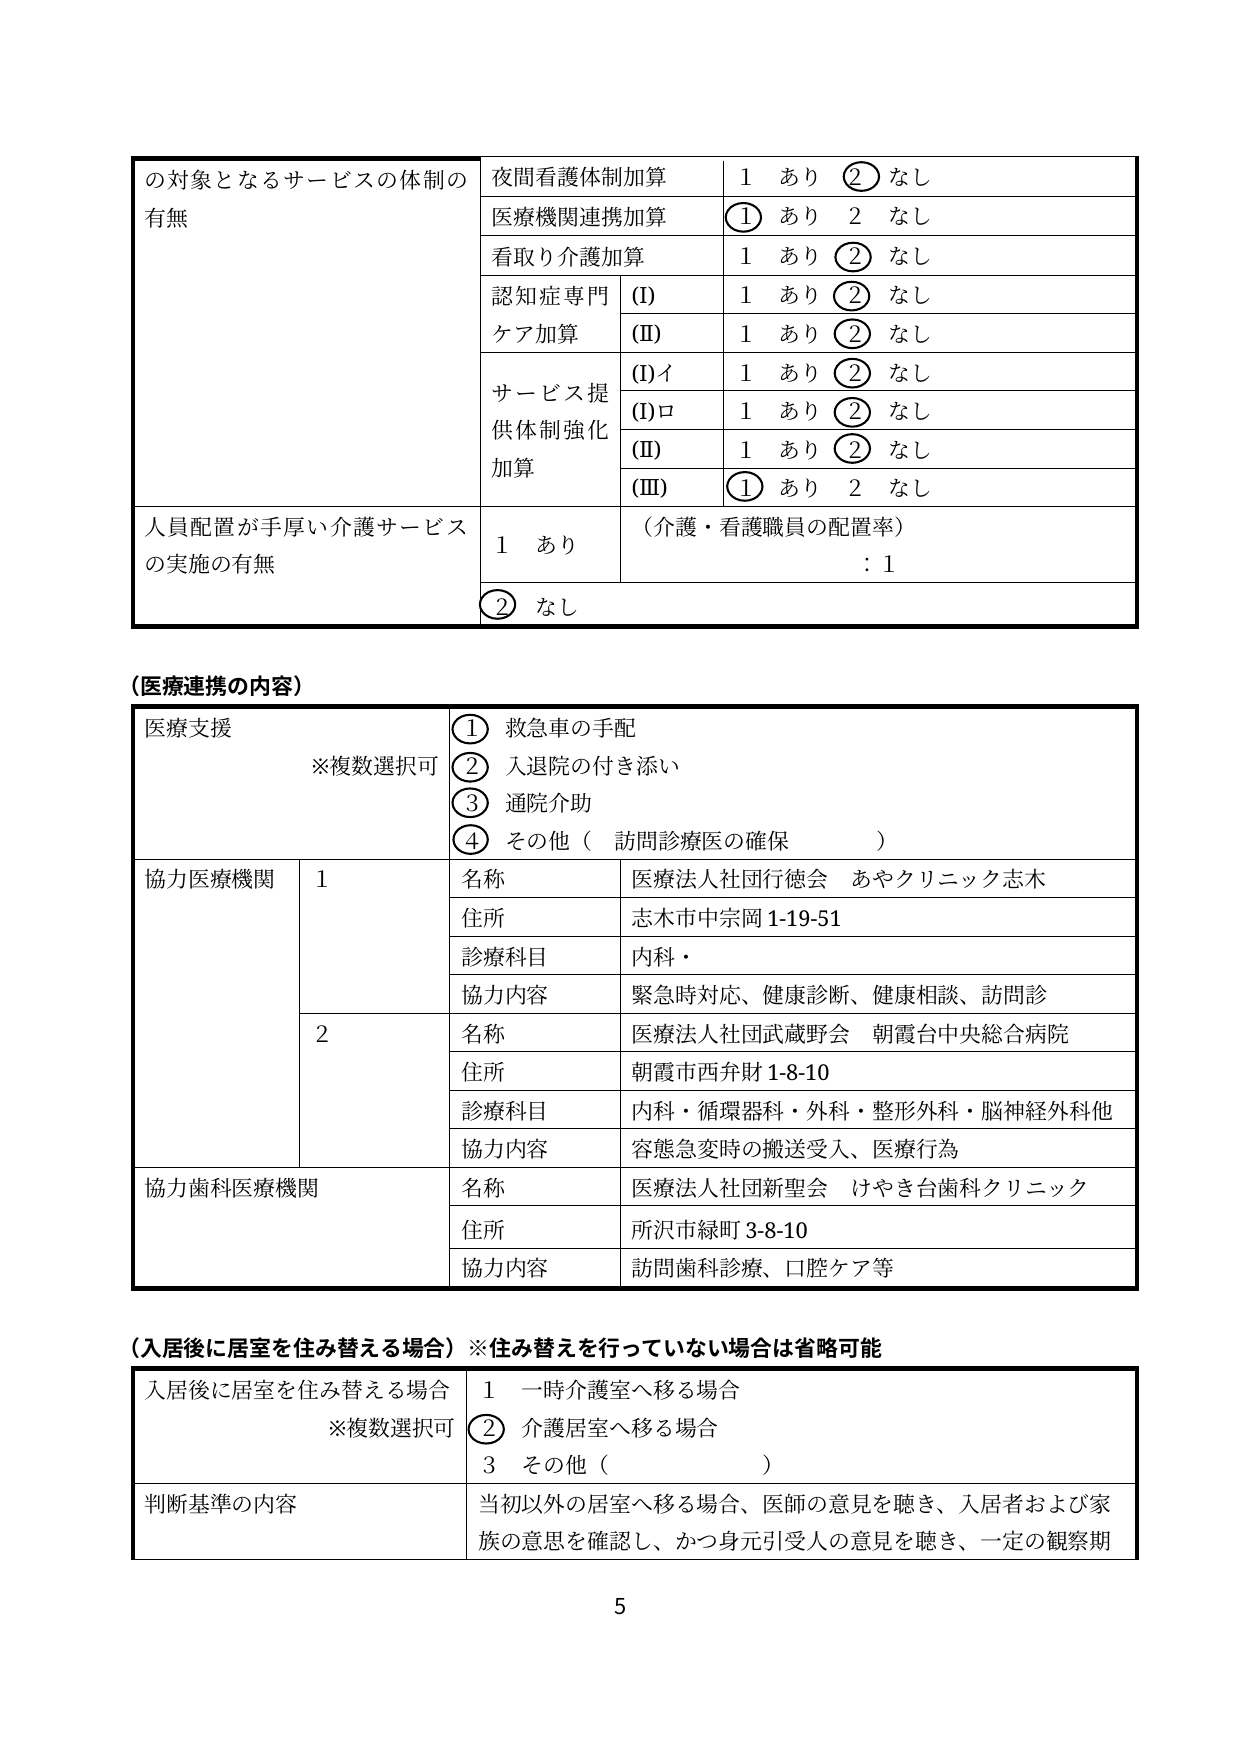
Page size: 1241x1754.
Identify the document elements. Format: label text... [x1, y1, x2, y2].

table_cell 夜間看護体制加算 [481, 157, 723, 196]
table_cell 名称 [450, 860, 620, 897]
table_cell １ あり ２ なし [724, 157, 1135, 196]
table_header １ 一時介護室へ移る場合 ２ 介護居室へ移る場合 ３ その他（ ） [467, 1371, 1135, 1483]
table_cell 志木市中宗岡1-19-51 [621, 898, 1135, 936]
table_cell 診療科目 [450, 937, 620, 974]
table_header 入居後に居室を住み替える場合 ※複数選択可 [135, 1371, 466, 1483]
table_cell 医療法人社団新聖会 けやき台歯科クリニック [621, 1168, 1135, 1205]
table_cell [467, 1484, 1135, 1559]
table_cell 医療法人社団行徳会 あやクリニック志木 [621, 860, 1135, 897]
table_cell 住所 [450, 898, 620, 936]
table_cell ２ なし [481, 583, 1135, 624]
text （入居後に居室を住み替える場合）※住み替えを行っていない場合は省略可能 [118, 1328, 1122, 1366]
table_cell 内科・ [621, 937, 1135, 974]
table_cell 協力内容 [450, 1129, 620, 1167]
table_cell 協力医療機関 [135, 860, 299, 1167]
table_cell (Ⅰ) [621, 276, 723, 313]
table_cell 内科・循環器科・外科・整形外科・脳神経外科他 [621, 1091, 1135, 1128]
table_cell 協力歯科医療機関 [135, 1168, 449, 1286]
table_cell 人員配置が手厚い介護サービスの実施の有無 [135, 507, 480, 624]
table_cell １ あり ２ なし [724, 391, 1135, 429]
table_cell (Ⅰ)イ [621, 353, 723, 390]
table_cell ２ [300, 1014, 449, 1167]
table_cell １ あり ２ なし [724, 276, 1135, 313]
table_cell (Ⅱ) [621, 314, 723, 352]
table_cell １ [300, 860, 449, 1013]
table_cell (Ⅱ) [621, 430, 723, 467]
table_cell (Ⅲ) [621, 469, 723, 506]
table_cell １ あり ２ なし [724, 236, 1135, 275]
table_header １ 救急車の手配 ２ 入退院の付き添い ３ 通院介助 ４ その他（ 訪問診療医の確保 ） [450, 709, 1135, 858]
table_cell 緊急時対応、健康診断、健康相談、訪問診 [621, 975, 1135, 1013]
table_cell 協力内容 [450, 1249, 620, 1286]
table_cell 住所 [450, 1206, 620, 1248]
table_cell １ あり ２ なし [724, 197, 1135, 235]
table_cell （介護・看護職員の配置率） ：１ [621, 507, 1135, 582]
text （医療連携の内容） [118, 666, 1122, 704]
table_cell 協力内容 [450, 975, 620, 1013]
table_cell 判断基準の内容 [135, 1484, 466, 1559]
table_cell １ あり ２ なし [724, 469, 1135, 506]
table_header 医療支援 ※複数選択可 [135, 709, 449, 858]
table_cell 認知症専門ケア加算 [481, 276, 620, 352]
table_cell 朝霞市西弁財1-8-10 [621, 1052, 1135, 1090]
table_cell １ あり [481, 507, 620, 582]
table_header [135, 161, 480, 506]
table_cell 名称 [450, 1014, 620, 1051]
table_cell 容態急変時の搬送受入、医療行為 [621, 1129, 1135, 1167]
table_cell 住所 [450, 1052, 620, 1090]
table_cell 訪問歯科診療、口腔ケア等 [621, 1249, 1135, 1286]
table_cell 医療法人社団武蔵野会 朝霞台中央総合病院 [621, 1014, 1135, 1051]
table_cell 看取り介護加算 [481, 236, 723, 275]
table_cell (Ⅰ)ロ [621, 391, 723, 429]
table_cell 診療科目 [450, 1091, 620, 1128]
table_cell １ あり ２ なし [724, 314, 1135, 352]
table_cell 名称 [450, 1168, 620, 1205]
table_cell 医療機関連携加算 [481, 197, 723, 235]
table_cell サービス提供体制強化加算 [481, 353, 620, 506]
table_cell １ あり ２ なし [724, 430, 1135, 467]
table_cell １ あり ２ なし [724, 353, 1135, 390]
table_cell 所沢市緑町3-8-10 [621, 1206, 1135, 1248]
